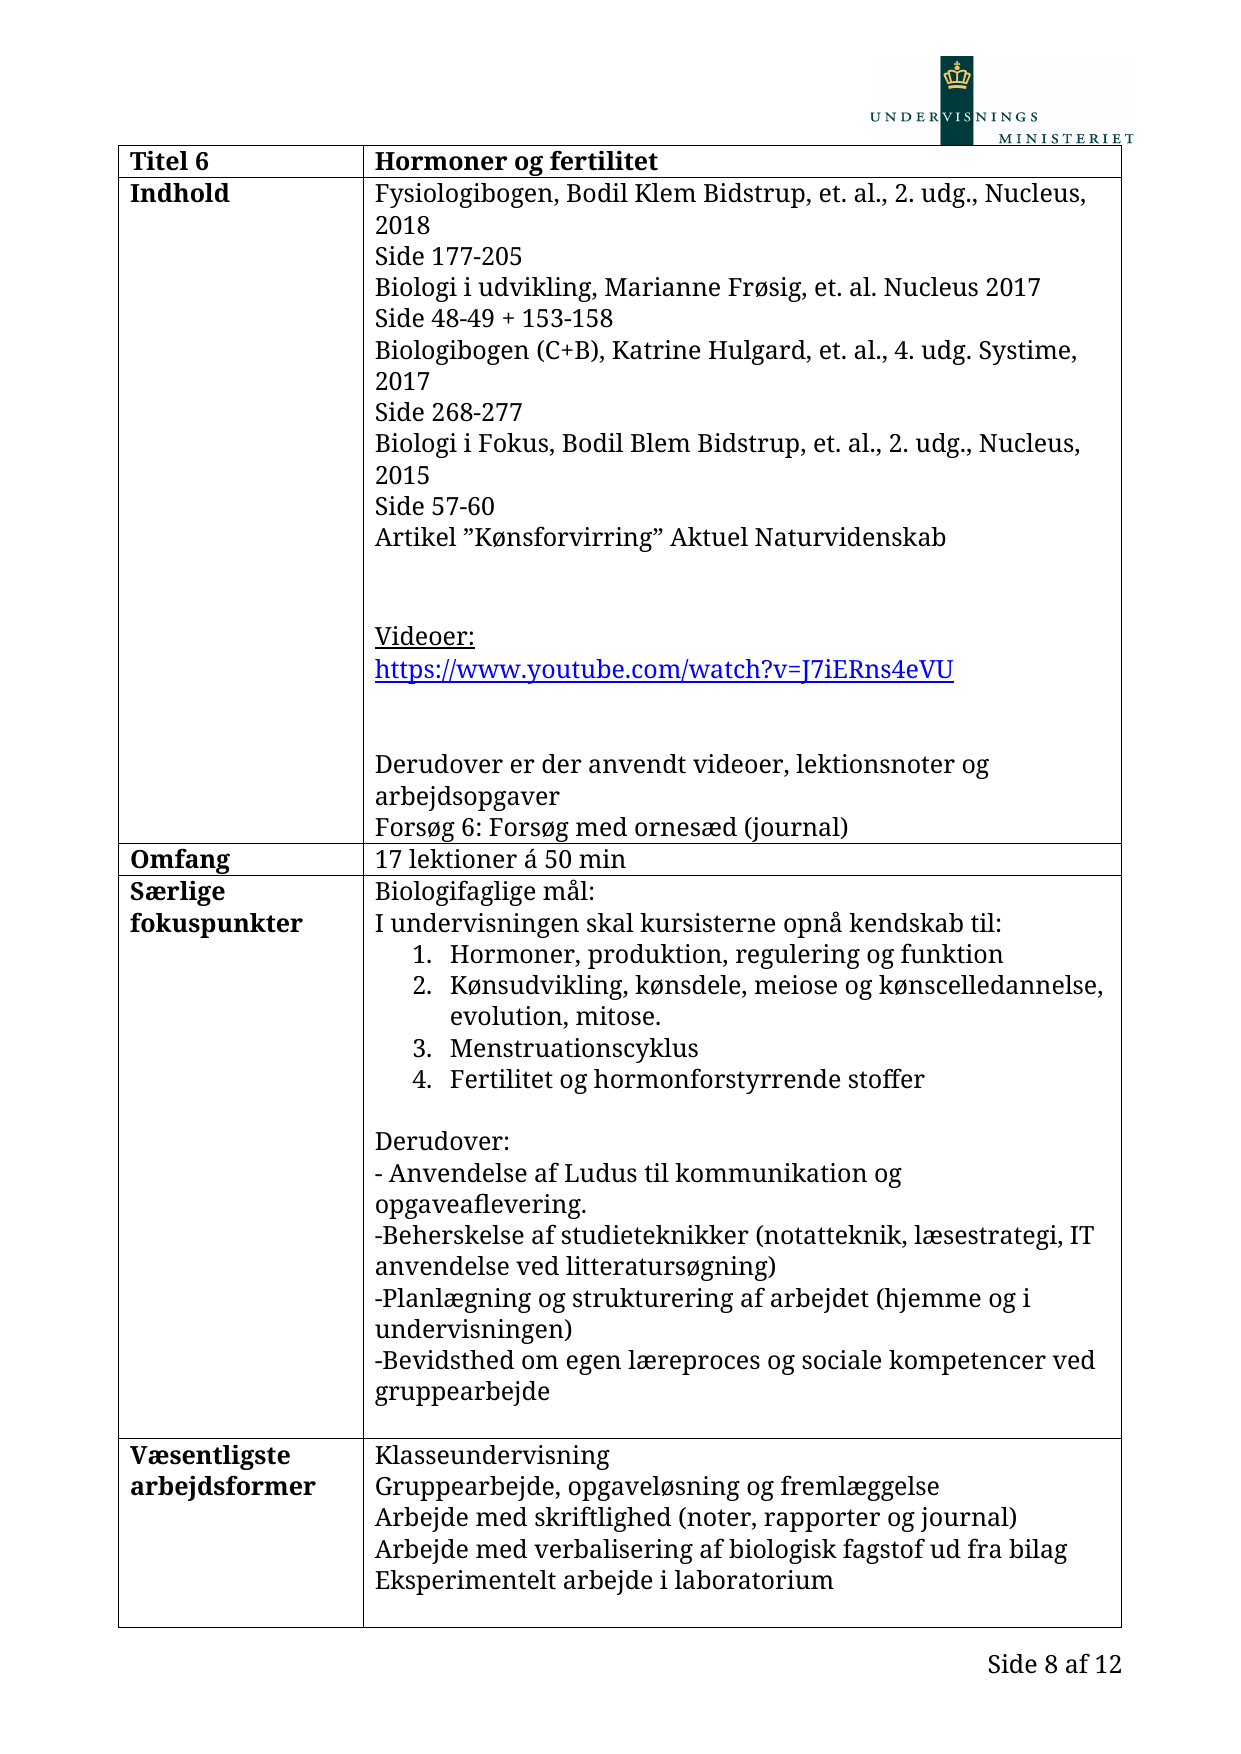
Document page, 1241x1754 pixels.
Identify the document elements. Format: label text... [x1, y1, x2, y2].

table_cell Væsentligste arbejdsformer [119, 1439, 363, 1627]
table_header Hormoner og fertilitet [364, 146, 1121, 177]
table_cell 17 lektioner á 50 min [364, 844, 1121, 875]
table_cell Omfang [119, 844, 363, 875]
table_cell Særlige fokuspunkter [119, 876, 363, 1438]
table_cell Biologifaglige mål: I undervisningen skal kursisterne opnå kendskab til: Hormoner, produktion, regulering og funktion Kønsudvikling, kønsdele, meiose og kønscelledannelse, evolution, mitose. Menstruationscyklus Fertilitet og hormonforstyrrende stoffer Derudover: - Anvendelse af Ludus til kommunikation og opgaveaflevering. -Beherskelse af studieteknikker (notatteknik, læsestrategi, IT anvendelse ved litteratursøgning) -Planlægning og strukturering af arbejdet (hjemme og i undervisningen) -Bevidsthed om egen læreproces og sociale kompetencer ved gruppearbejde [364, 876, 1121, 1438]
table_cell Indhold [119, 178, 363, 842]
picture [871, 56, 1134, 145]
table_header Titel 6 [119, 146, 363, 177]
table_cell Fysiologibogen, Bodil Klem Bidstrup, et. al., 2. udg., Nucleus, 2018 Side 177-205 Biologi i udvikling, Marianne Frøsig, et. al. Nucleus 2017 Side 48-49 + 153-158 Biologibogen (C+B), Katrine Hulgard, et. al., 4. udg. Systime, 2017 Side 268-277 Biologi i Fokus, Bodil Blem Bidstrup, et. al., 2. udg., Nucleus, 2015 Side 57-60 Artikel ”Kønsforvirring” Aktuel Naturvidenskab Videoer: https://www.youtube.com/watch?v=J7iERns4eVU Derudover er der anvendt videoer, lektionsnoter og arbejdsopgaver Forsøg 6: Forsøg med ornesæd (journal) [364, 178, 1121, 842]
